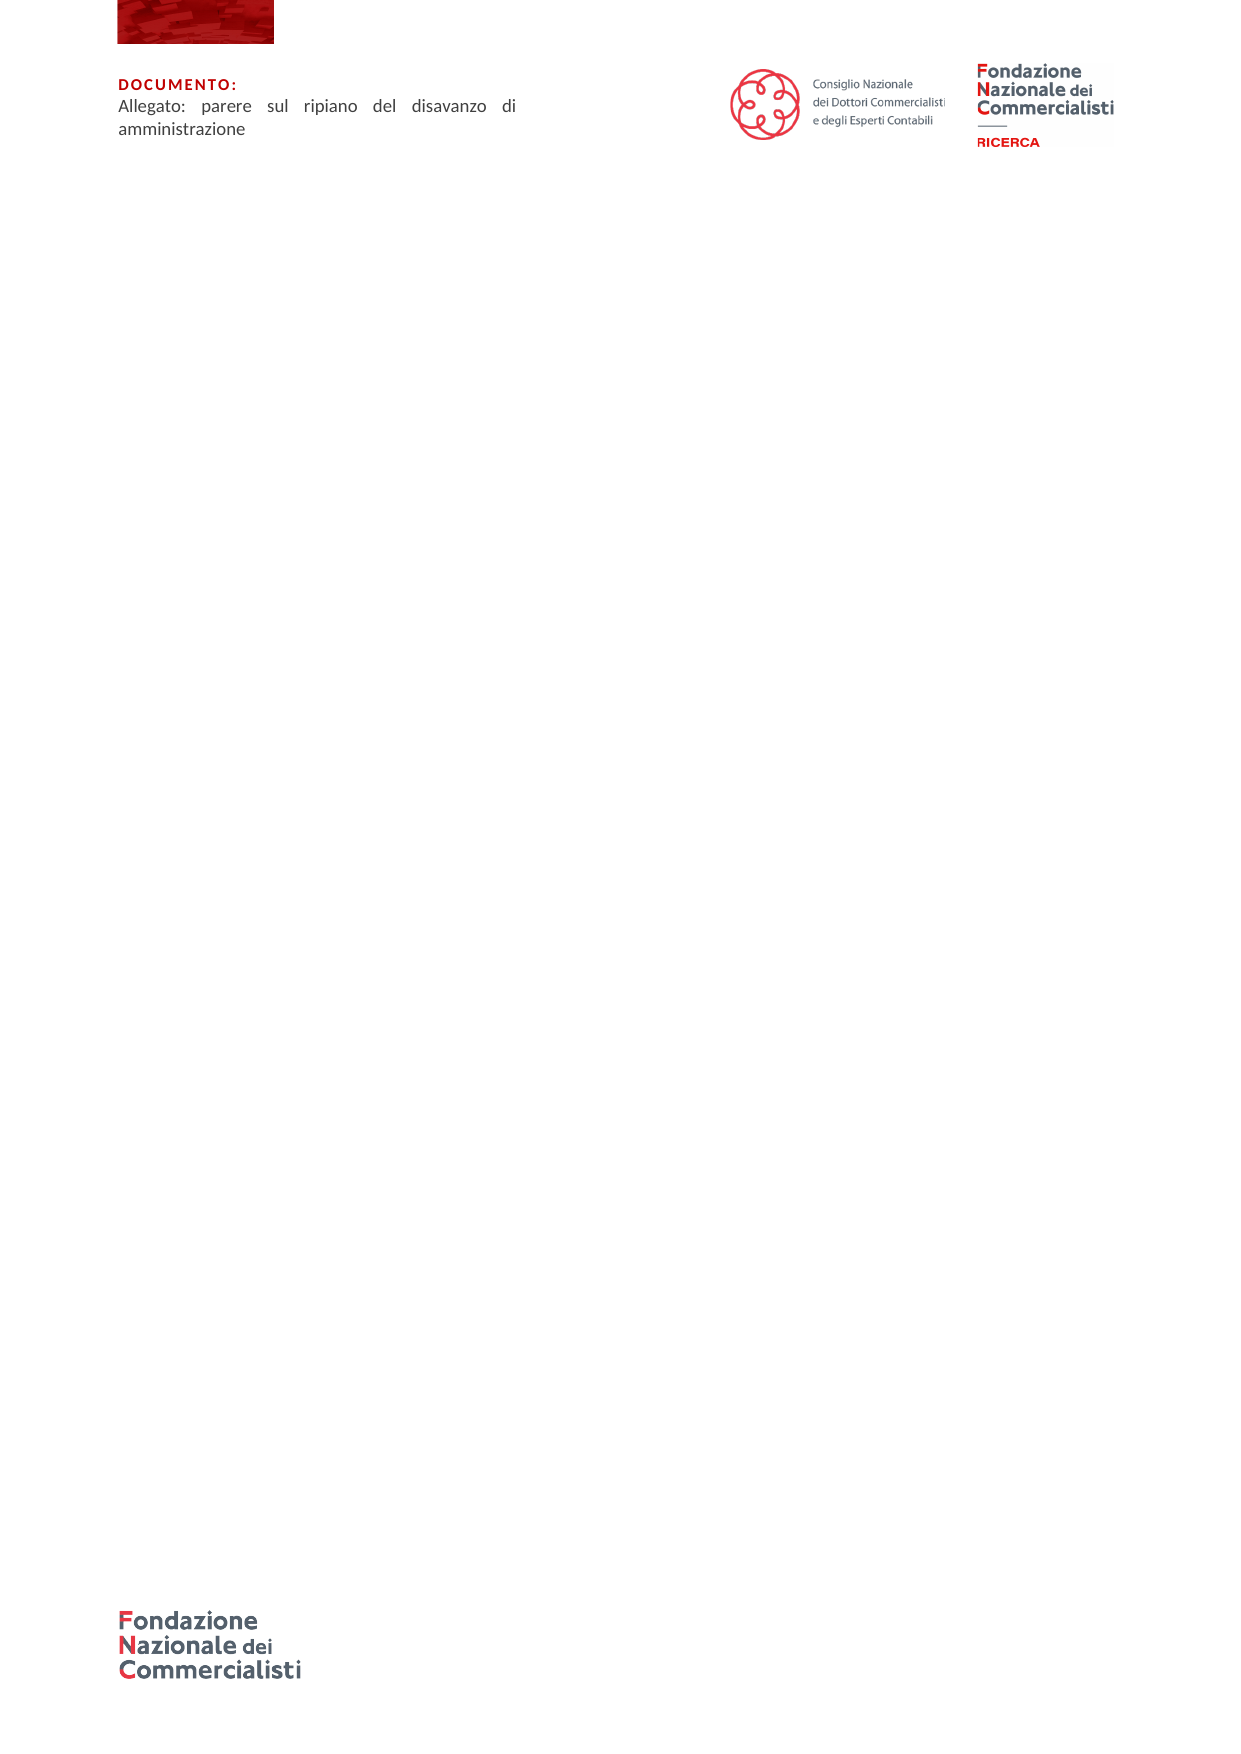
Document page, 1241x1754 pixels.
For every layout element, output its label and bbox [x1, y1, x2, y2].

picture [977, 63, 1114, 147]
picture [730, 69, 945, 140]
picture [118, 0, 274, 44]
picture [119, 1610, 301, 1679]
